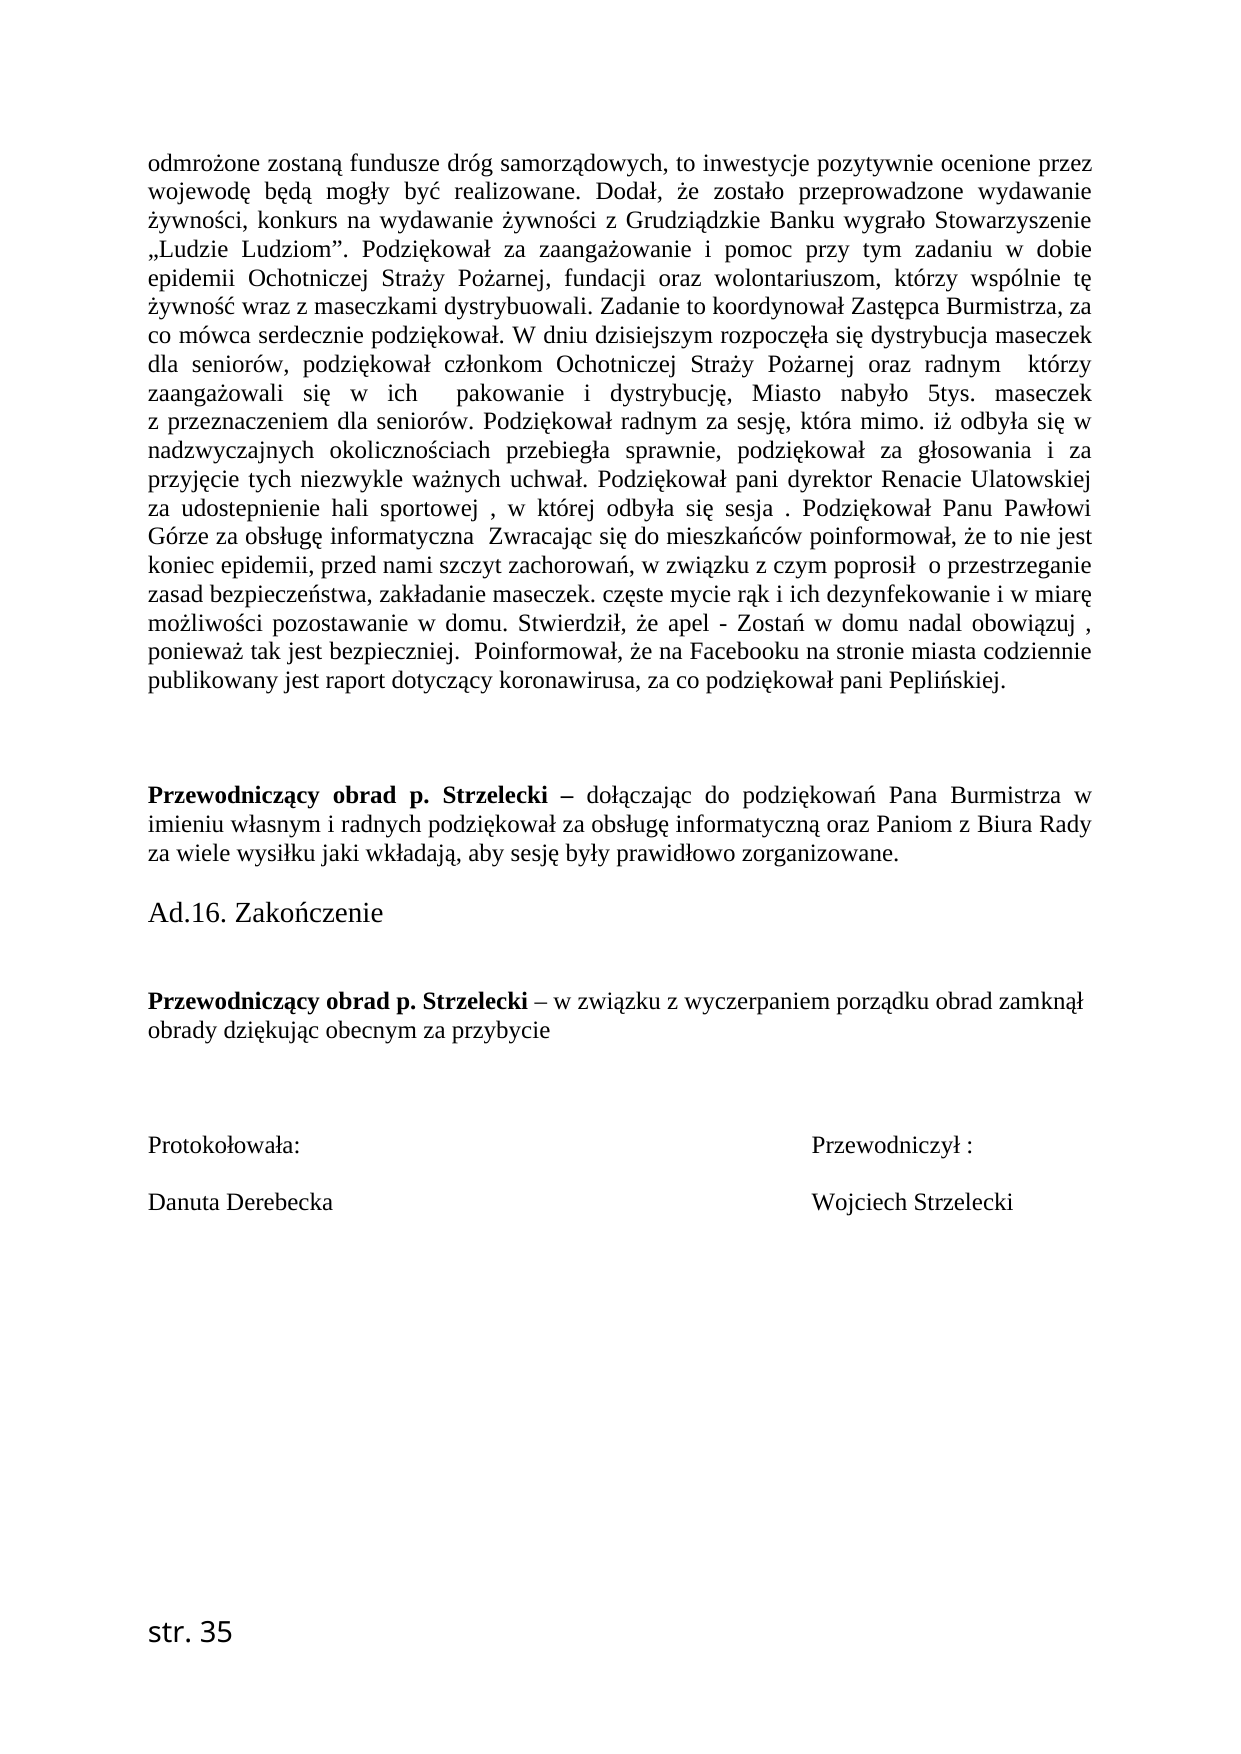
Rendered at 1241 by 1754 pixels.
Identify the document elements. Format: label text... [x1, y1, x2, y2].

text Protokołowała: Przewodniczył : [148, 1130, 1093, 1159]
text Ad.16. Zakończenie [148, 895, 1093, 929]
text Danuta Derebecka Wojciech Strzelecki [148, 1187, 1093, 1216]
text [148, 148, 1093, 694]
text Przewodniczący obrad p. Strzelecki – w związku z wyczerpaniem porządku obrad zamknął obrady dziękując obecnym za przybycie [148, 986, 1093, 1044]
text Przewodniczący obrad p. Strzelecki – dołączając do podziękowań Pana Burmistrza w imieniu własnym i radnych podziękował za obsługę informatyczną oraz Paniom z Biura Rady za wiele wysiłku jaki wkładają, aby sesję były prawidłowo zorganizowane. [148, 780, 1093, 866]
